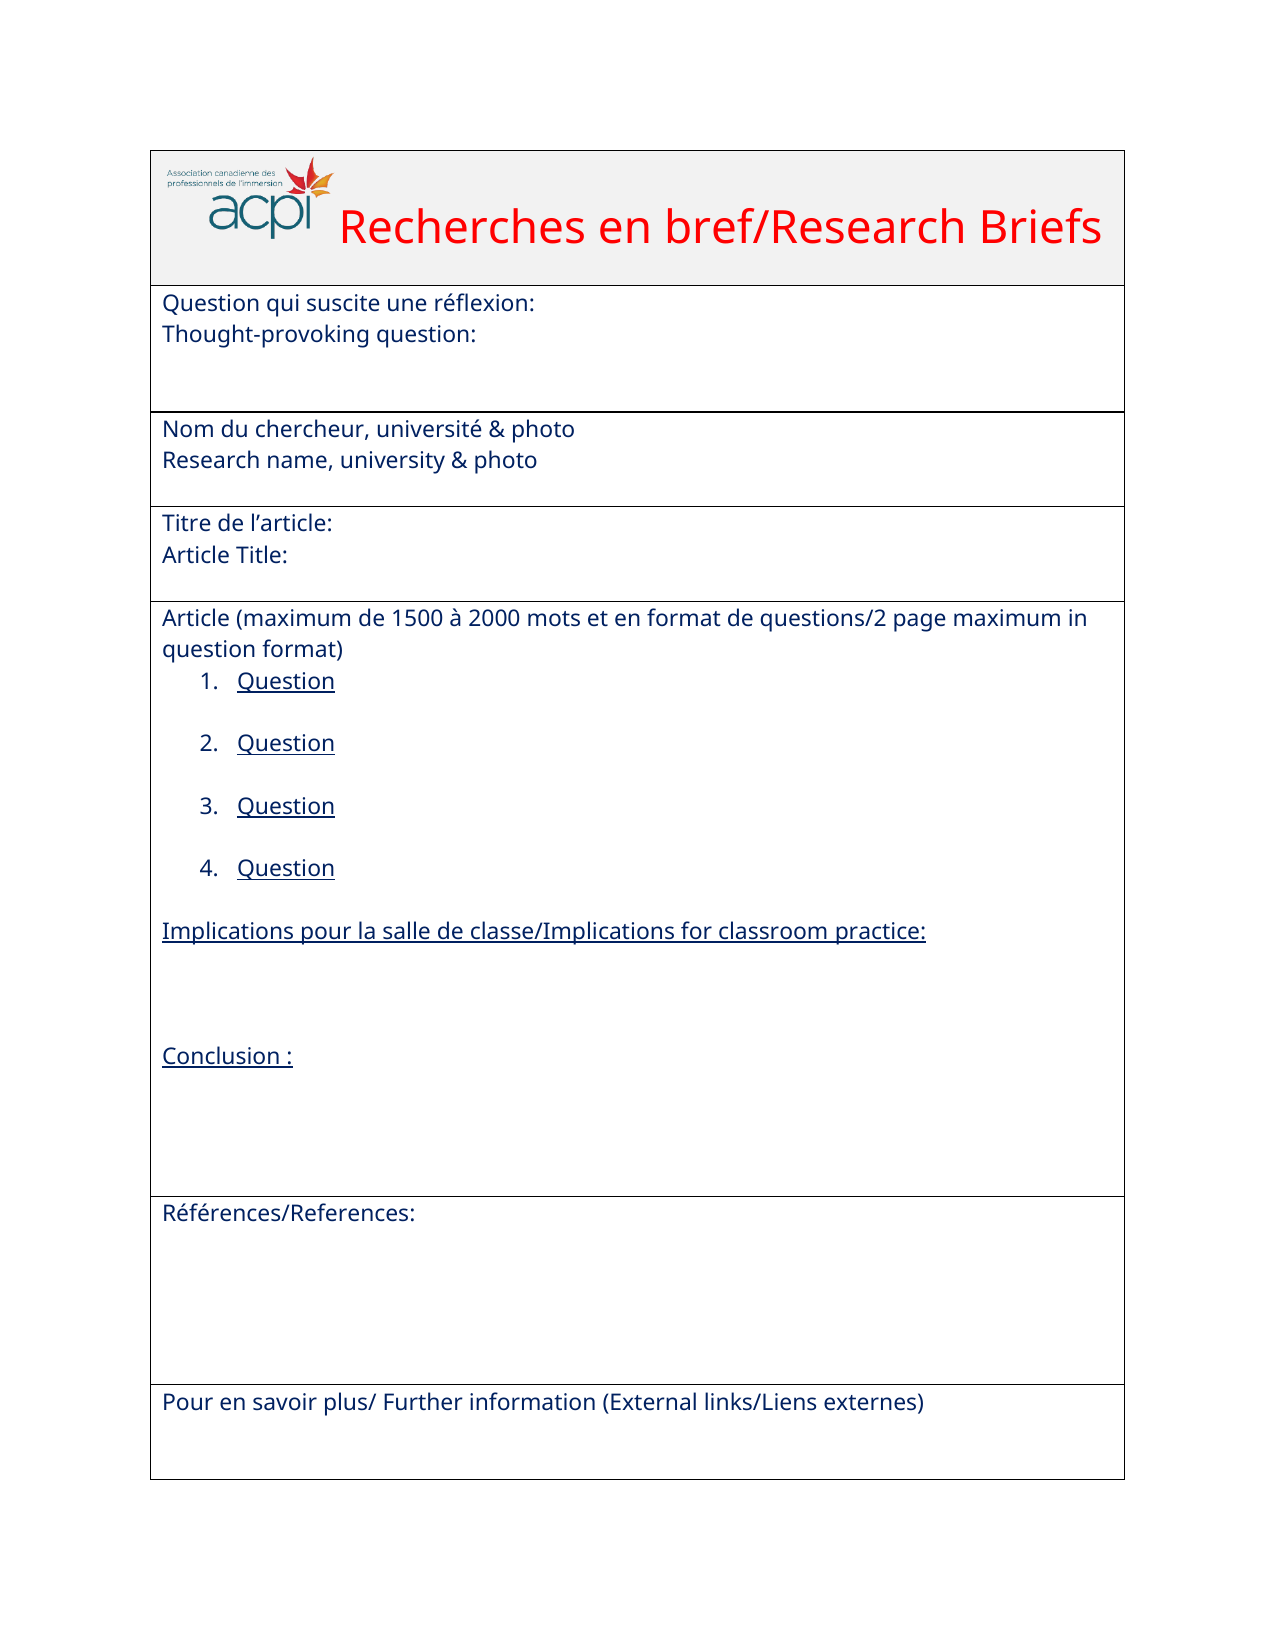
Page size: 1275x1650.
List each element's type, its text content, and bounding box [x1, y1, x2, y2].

table_cell Article (maximum de 1500 à 2000 mots et en format de questions/2 page maximum in question format) Question Question Question Question Implications pour la salle de classe/Implications for classroom practice: Conclusion : [151, 602, 1124, 1196]
table_cell Pour en savoir plus/ Further information (External links/Liens externes) [151, 1385, 1124, 1479]
picture [161, 151, 339, 244]
table_cell Références/References: [151, 1197, 1124, 1384]
table_cell Question qui suscite une réflexion: Thought-provoking question: [151, 286, 1124, 411]
table_cell Titre de l’article: Article Title: [151, 507, 1124, 601]
table_header Recherches en bref/Research Briefs [151, 151, 1124, 285]
table_cell Nom du chercheur, université & photo Research name, university & photo [151, 413, 1124, 506]
